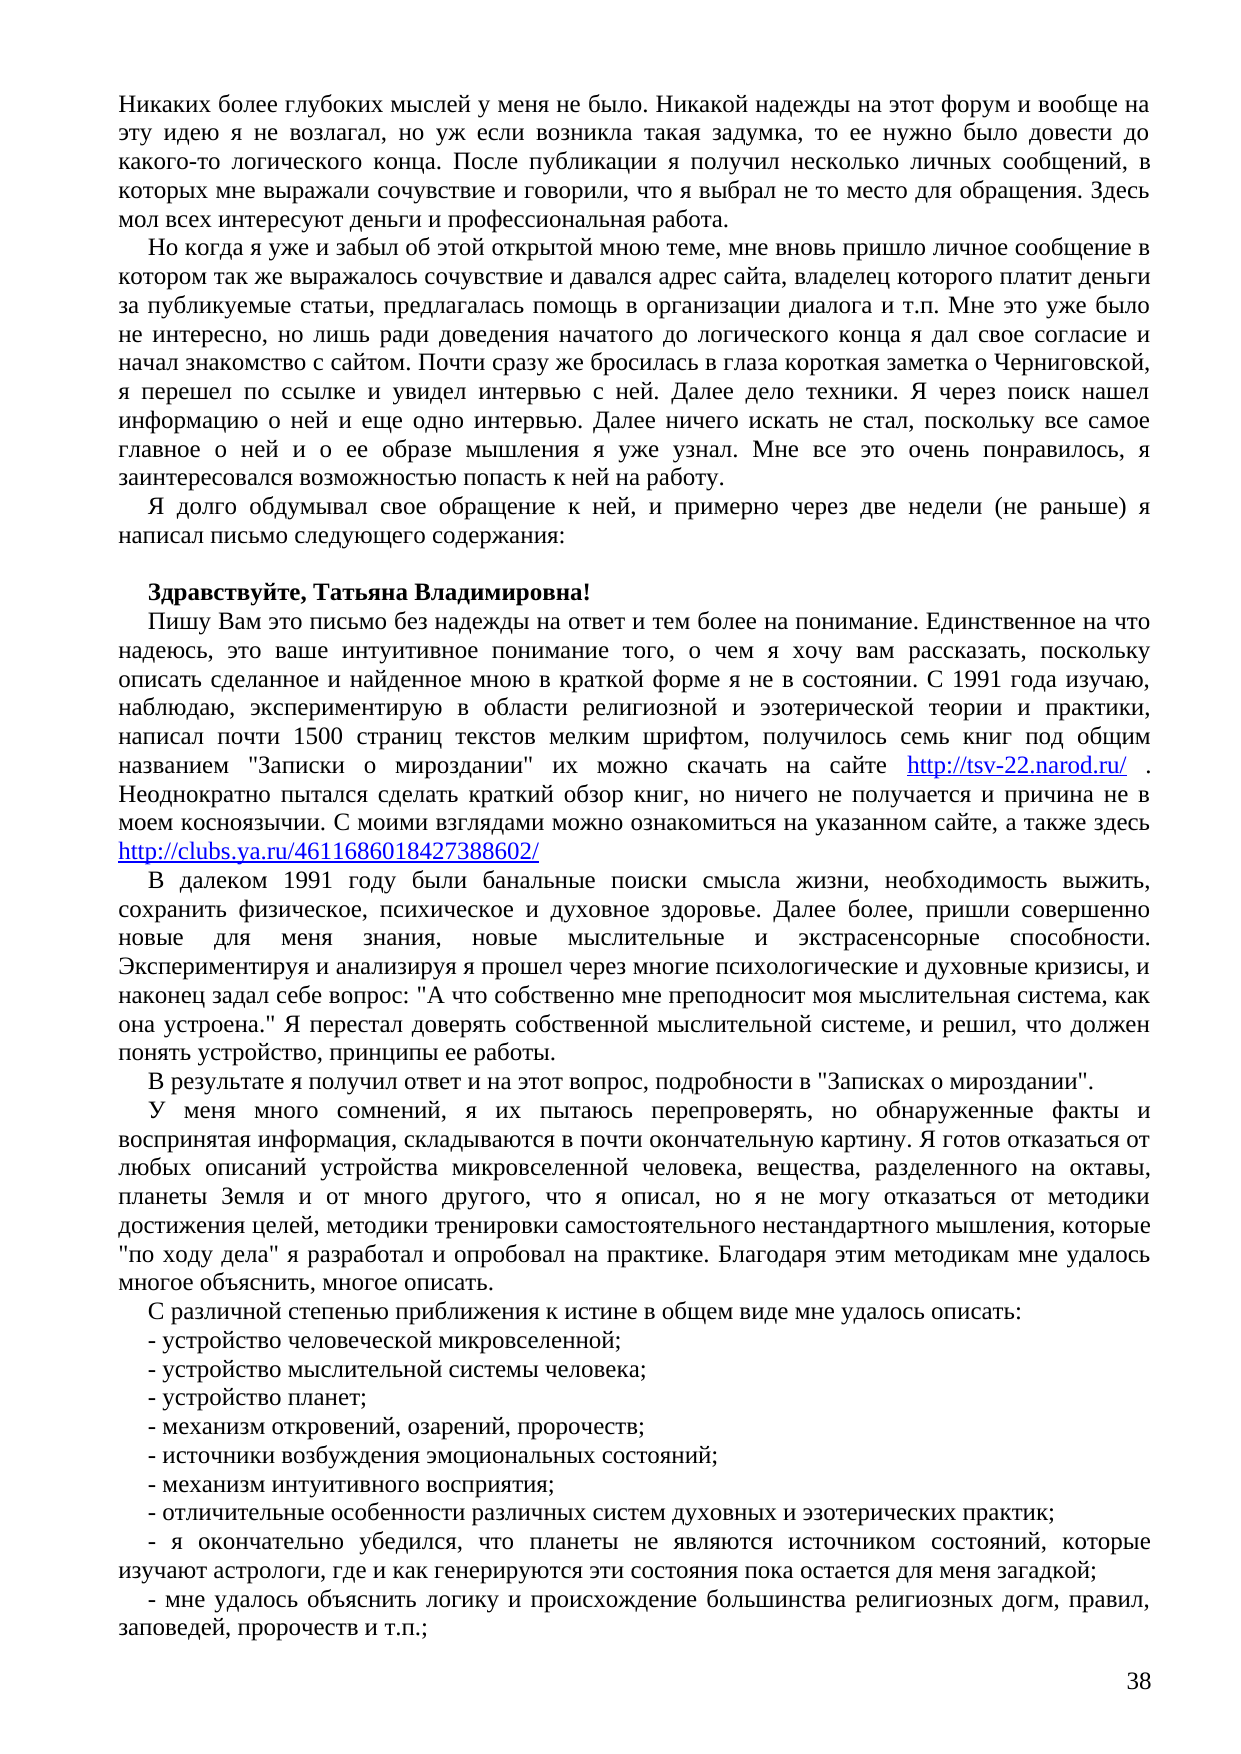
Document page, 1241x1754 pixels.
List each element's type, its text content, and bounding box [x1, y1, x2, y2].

text У меня много сомнений, я их пытаюсь перепроверять, но обнаруженные факты и воспринятая информация, складываются в почти окончательную картину. Я готов отказаться от любых описаний устройства микровселенной человека, вещества, разделенного на октавы, планеты Земля и от много другого, что я описал, но я не могу отказаться от методики достижения целей, методики тренировки самостоятельного нестандартного мышления, которые "по ходу дела" я разработал и опробовал на практике. Благодаря этим методикам мне удалось многое объяснить, многое описать. [118, 1095, 1152, 1296]
text В результате я получил ответ и на этот вопрос, подробности в "Записках о мироздании". [118, 1066, 1152, 1095]
text С различной степенью приближения к истине в общем виде мне удалось описать: [118, 1296, 1152, 1325]
text - устройство мыслительной системы человека; [118, 1354, 1152, 1382]
text - источники возбуждения эмоциональных состояний; [118, 1440, 1152, 1469]
text - устройство планет; [118, 1382, 1152, 1411]
text В далеком 1991 году были банальные поиски смысла жизни, необходимость выжить, сохранить физическое, психическое и духовное здоровье. Далее более, пришли совершенно новые для меня знания, новые мыслительные и экстрасенсорные способности. Экспериментируя и анализируя я прошел через многие психологические и духовные кризисы, и наконец задал себе вопрос: "А что собственно мне преподносит моя мыслительная система, как она устроена." Я перестал доверять собственной мыслительной системе, и решил, что должен понять устройство, принципы ее работы. [118, 865, 1152, 1066]
text Я долго обдумывал свое обращение к ней, и примерно через две недели (не раньше) я написал письмо следующего содержания: [118, 491, 1152, 549]
text - мне удалось объяснить логику и происхождение большинства религиозных догм, правил, заповедей, пророчеств и т.п.; [118, 1584, 1152, 1641]
text - механизм интуитивного восприятия; [118, 1469, 1152, 1497]
text Здравствуйте, Татьяна Владимировна! [118, 577, 1152, 606]
text Но когда я уже и забыл об этой открытой мною теме, мне вновь пришло личное сообщение в котором так же выражалось сочувствие и давался адрес сайта, владелец которого платит деньги за публикуемые статьи, предлагалась помощь в организации диалога и т.п. Мне это уже было не интересно, но лишь ради доведения начатого до логического конца я дал свое согласие и начал знакомство с сайтом. Почти сразу же бросилась в глаза короткая заметка о Черниговской, я перешел по ссылке и увидел интервью с ней. Далее дело техники. Я через поиск нашел информацию о ней и еще одно интервью. Далее ничего искать не стал, поскольку все самое главное о ней и о ее образе мышления я уже узнал. Мне все это очень понравилось, я заинтересовался возможностью попасть к ней на работу. [118, 232, 1152, 491]
text - устройство человеческой микровселенной; [118, 1325, 1152, 1354]
text - отличительные особенности различных систем духовных и эзотерических практик; [118, 1497, 1152, 1526]
text Пишу Вам это письмо без надежды на ответ и тем более на понимание. Единственное на что надеюсь, это ваше интуитивное понимание того, о чем я хочу вам рассказать, поскольку описать сделанное и найденное мною в краткой форме я не в состоянии. С 1991 года изучаю, наблюдаю, экспериментирую в области религиозной и эзотерической теории и практики, написал почти 1500 страниц текстов мелким шрифтом, получилось семь книг под общим названием "Записки о мироздании" их можно скачать на сайте http://tsv-22.narod.ru/ . Неоднократно пытался сделать краткий обзор книг, но ничего не получается и причина не в моем косноязычии. С моими взглядами можно ознакомиться на указанном сайте, а также здесь http://clubs.ya.ru/4611686018427388602/ [118, 606, 1152, 865]
text - я окончательно убедился, что планеты не являются источником состояний, которые изучают астрологи, где и как генерируются эти состояния пока остается для меня загадкой; [118, 1526, 1152, 1584]
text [118, 89, 1152, 232]
text - механизм откровений, озарений, пророчеств; [118, 1411, 1152, 1440]
